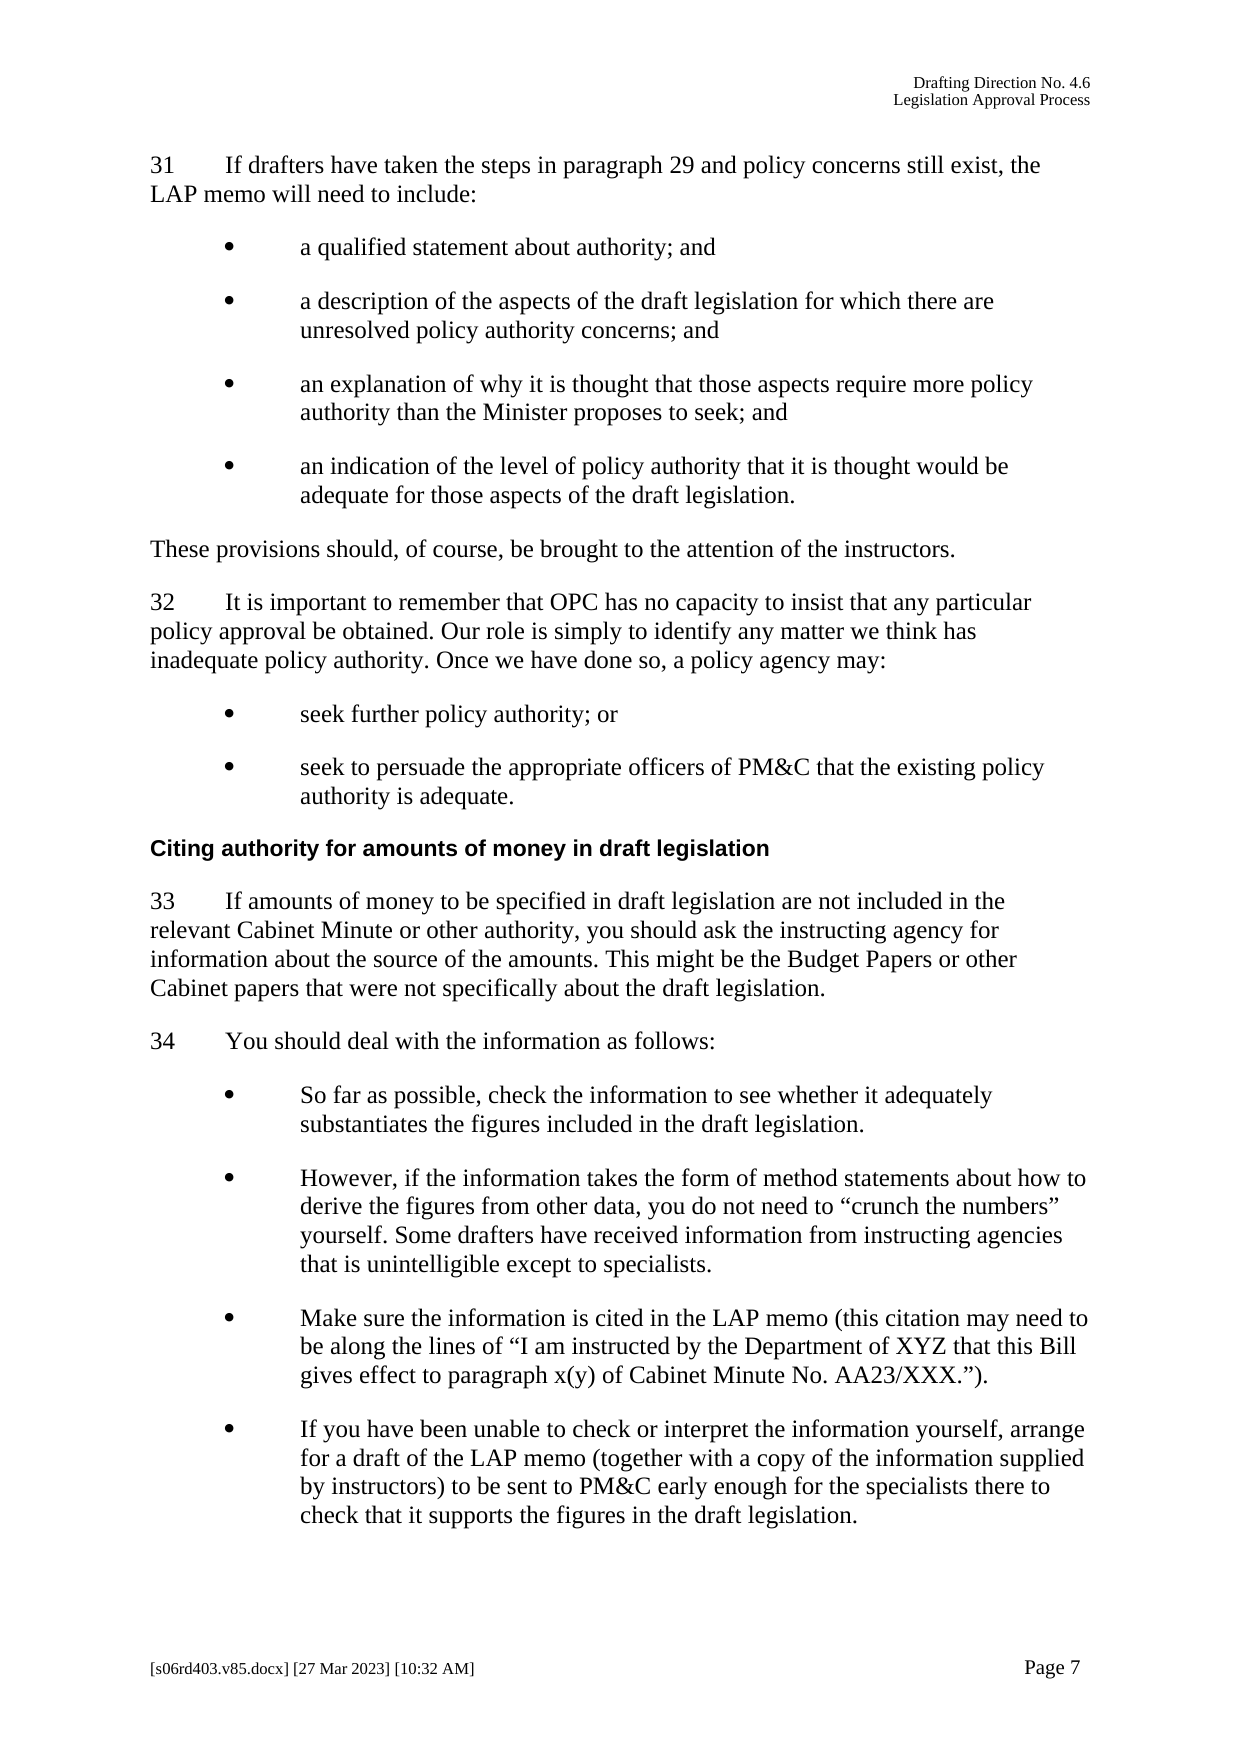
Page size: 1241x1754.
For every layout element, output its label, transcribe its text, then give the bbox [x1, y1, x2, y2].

text So far as possible, check the information to see whether it adequately substantiates the figures included in the draft legislation. [225, 1080, 1090, 1138]
text It is important to remember that OPC has no capacity to insist that any particular policy approval be obtained. Our role is simply to identify any matter we think has inadequate policy authority. Once we have done so, a policy agency may: [150, 587, 1090, 674]
text You should deal with the information as follows: [150, 1026, 1090, 1055]
text Citing authority for amounts of money in draft legislation [150, 835, 1090, 861]
text an explanation of why it is thought that those aspects require more policy authority than the Minister proposes to seek; and [225, 369, 1090, 426]
text seek further policy authority; or [225, 699, 1090, 727]
text Make sure the information is cited in the LAP memo (this citation may need to be along the lines of “I am instructed by the Department of XYZ that this Bill gives effect to paragraph x(y) of Cabinet Minute No. AA23/XXX.”). [225, 1303, 1090, 1389]
text a qualified statement about authority; and [225, 232, 1090, 261]
text an indication of the level of policy authority that it is thought would be adequate for those aspects of the draft legislation. [225, 451, 1090, 509]
text These provisions should, of course, be brought to the attention of the instructors. [150, 534, 1090, 562]
text a description of the aspects of the draft legislation for which there are unresolved policy authority concerns; and [225, 286, 1090, 344]
text However, if the information takes the form of method statements about how to derive the figures from other data, you do not need to “crunch the numbers” yourself. Some drafters have received information from instructing agencies that is unintelligible except to specialists. [225, 1163, 1090, 1278]
text If amounts of money to be specified in draft legislation are not included in the relevant Cabinet Minute or other authority, you should ask the instructing agency for information about the source of the amounts. This might be the Budget Papers or other Cabinet papers that were not specifically about the draft legislation. [150, 886, 1090, 1001]
text seek to persuade the appropriate officers of PM&C that the existing policy authority is adequate. [225, 752, 1090, 810]
text If you have been unable to check or interpret the information yourself, arrange for a draft of the LAP memo (together with a copy of the information supplied by instructors) to be sent to PM&C early enough for the specialists there to check that it supports the figures in the draft legislation. [225, 1414, 1090, 1529]
text If drafters have taken the steps in paragraph 29 and policy concerns still exist, the LAP memo will need to include: [150, 150, 1090, 207]
